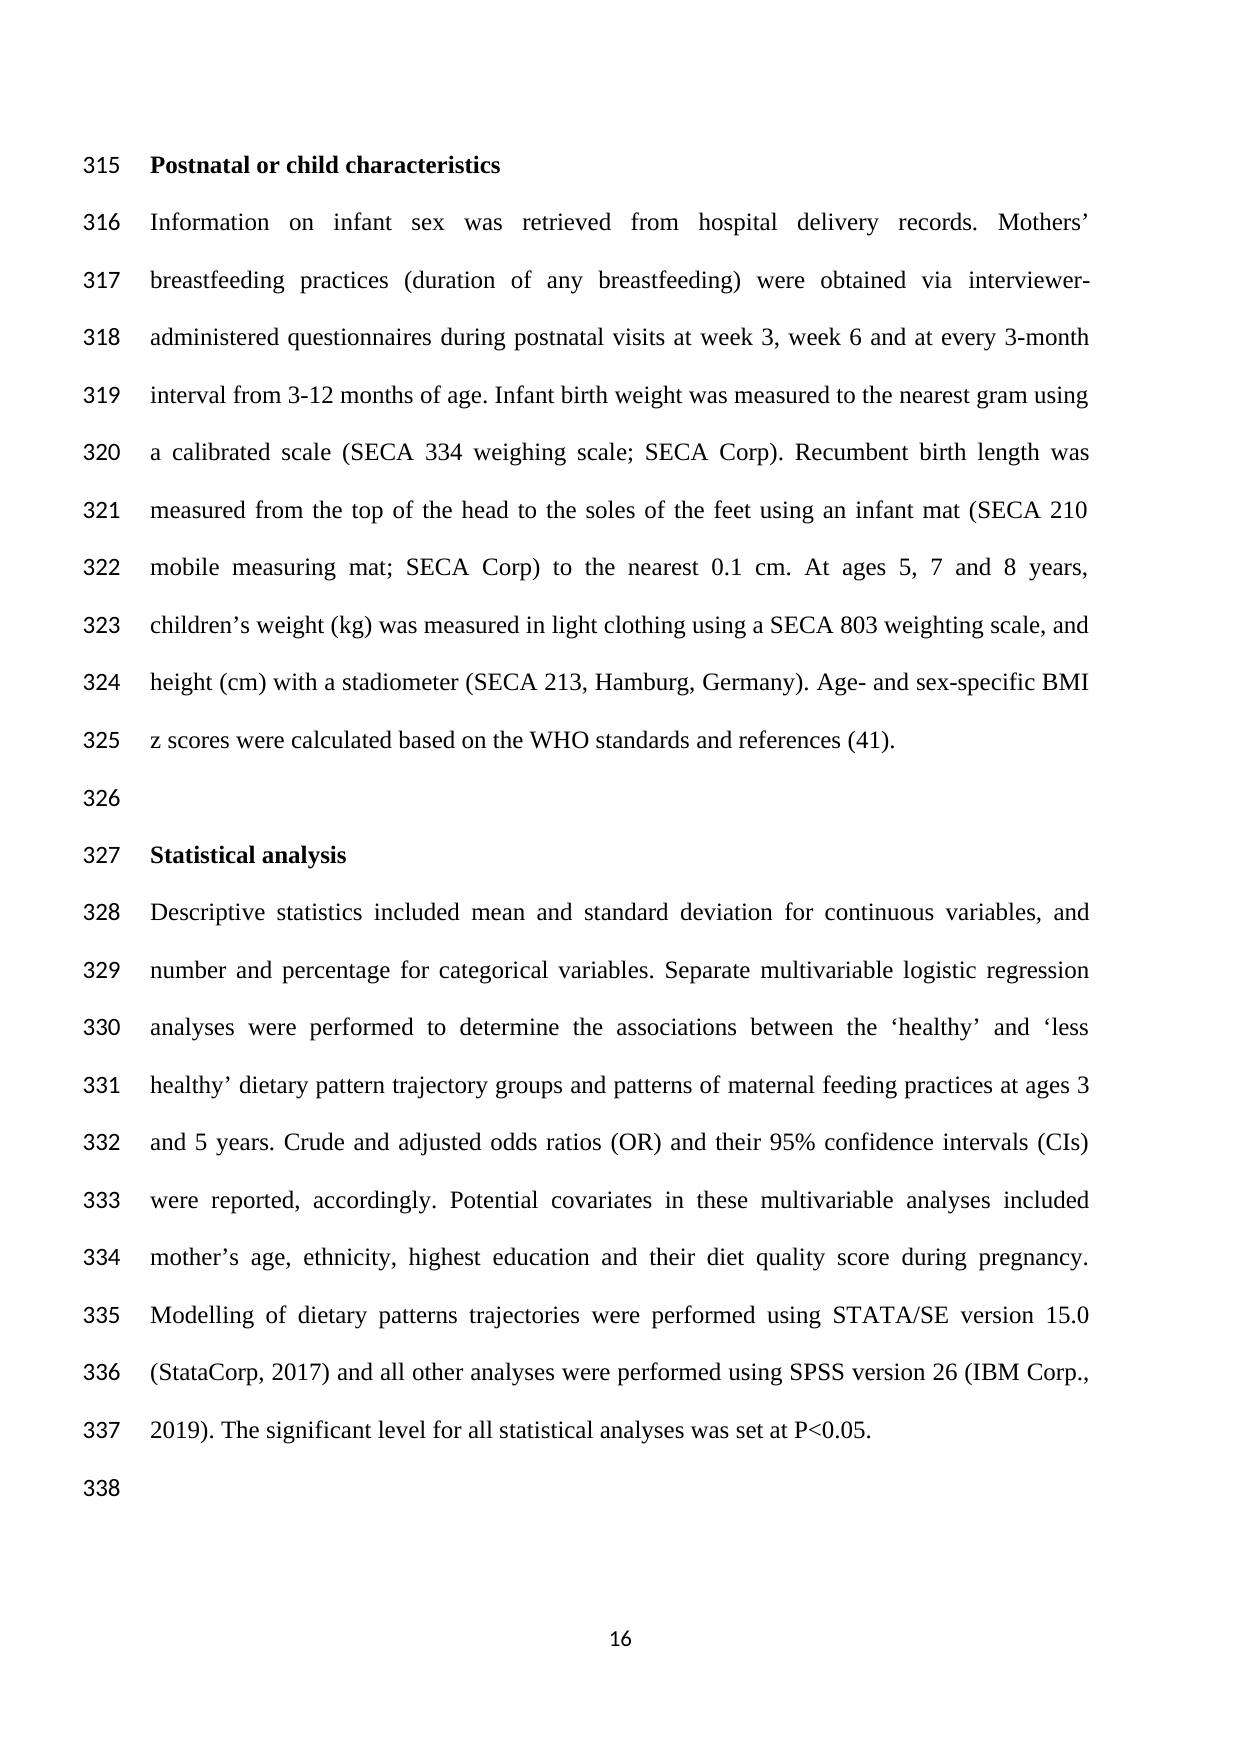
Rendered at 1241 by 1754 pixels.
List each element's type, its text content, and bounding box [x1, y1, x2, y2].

text Postnatal or child characteristics [150, 150, 1090, 179]
text Information on infant sex was retrieved from hospital delivery records. Mothers’ breastfeeding practices (duration of any breastfeeding) were obtained via interviewer-administered questionnaires during postnatal visits at week 3, week 6 and at every 3-month interval from 3-12 months of age. Infant birth weight was measured to the nearest gram using a calibrated scale (SECA 334 weighing scale; SECA Corp). Recumbent birth length was measured from the top of the head to the soles of the feet using an infant mat (SECA 210 mobile measuring mat; SECA Corp) to the nearest 0.1 cm. At ages 5, 7 and 8 years, children’s weight (kg) was measured in light clothing using a SECA 803 weighting scale, and height (cm) with a stadiometer (SECA 213, Hamburg, Germany). Age- and sex-specific BMI z scores were calculated based on the WHO standards and references (41). [150, 207, 1090, 754]
text Statistical analysis [150, 840, 1090, 869]
text Descriptive statistics included mean and standard deviation for continuous variables, and number and percentage for categorical variables. Separate multivariable logistic regression analyses were performed to determine the associations between the ‘healthy’ and ‘less healthy’ dietary pattern trajectory groups and patterns of maternal feeding practices at ages 3 and 5 years. Crude and adjusted odds ratios (OR) and their 95% confidence intervals (CIs) were reported, accordingly. Potential covariates in these multivariable analyses included mother’s age, ethnicity, highest education and their diet quality score during pregnancy. Modelling of dietary patterns trajectories were performed using STATA/SE version 15.0 (StataCorp, 2017) and all other analyses were performed using SPSS version 26 (IBM Corp., 2019). The significant level for all statistical analyses was set at P<0.05. [150, 897, 1090, 1444]
